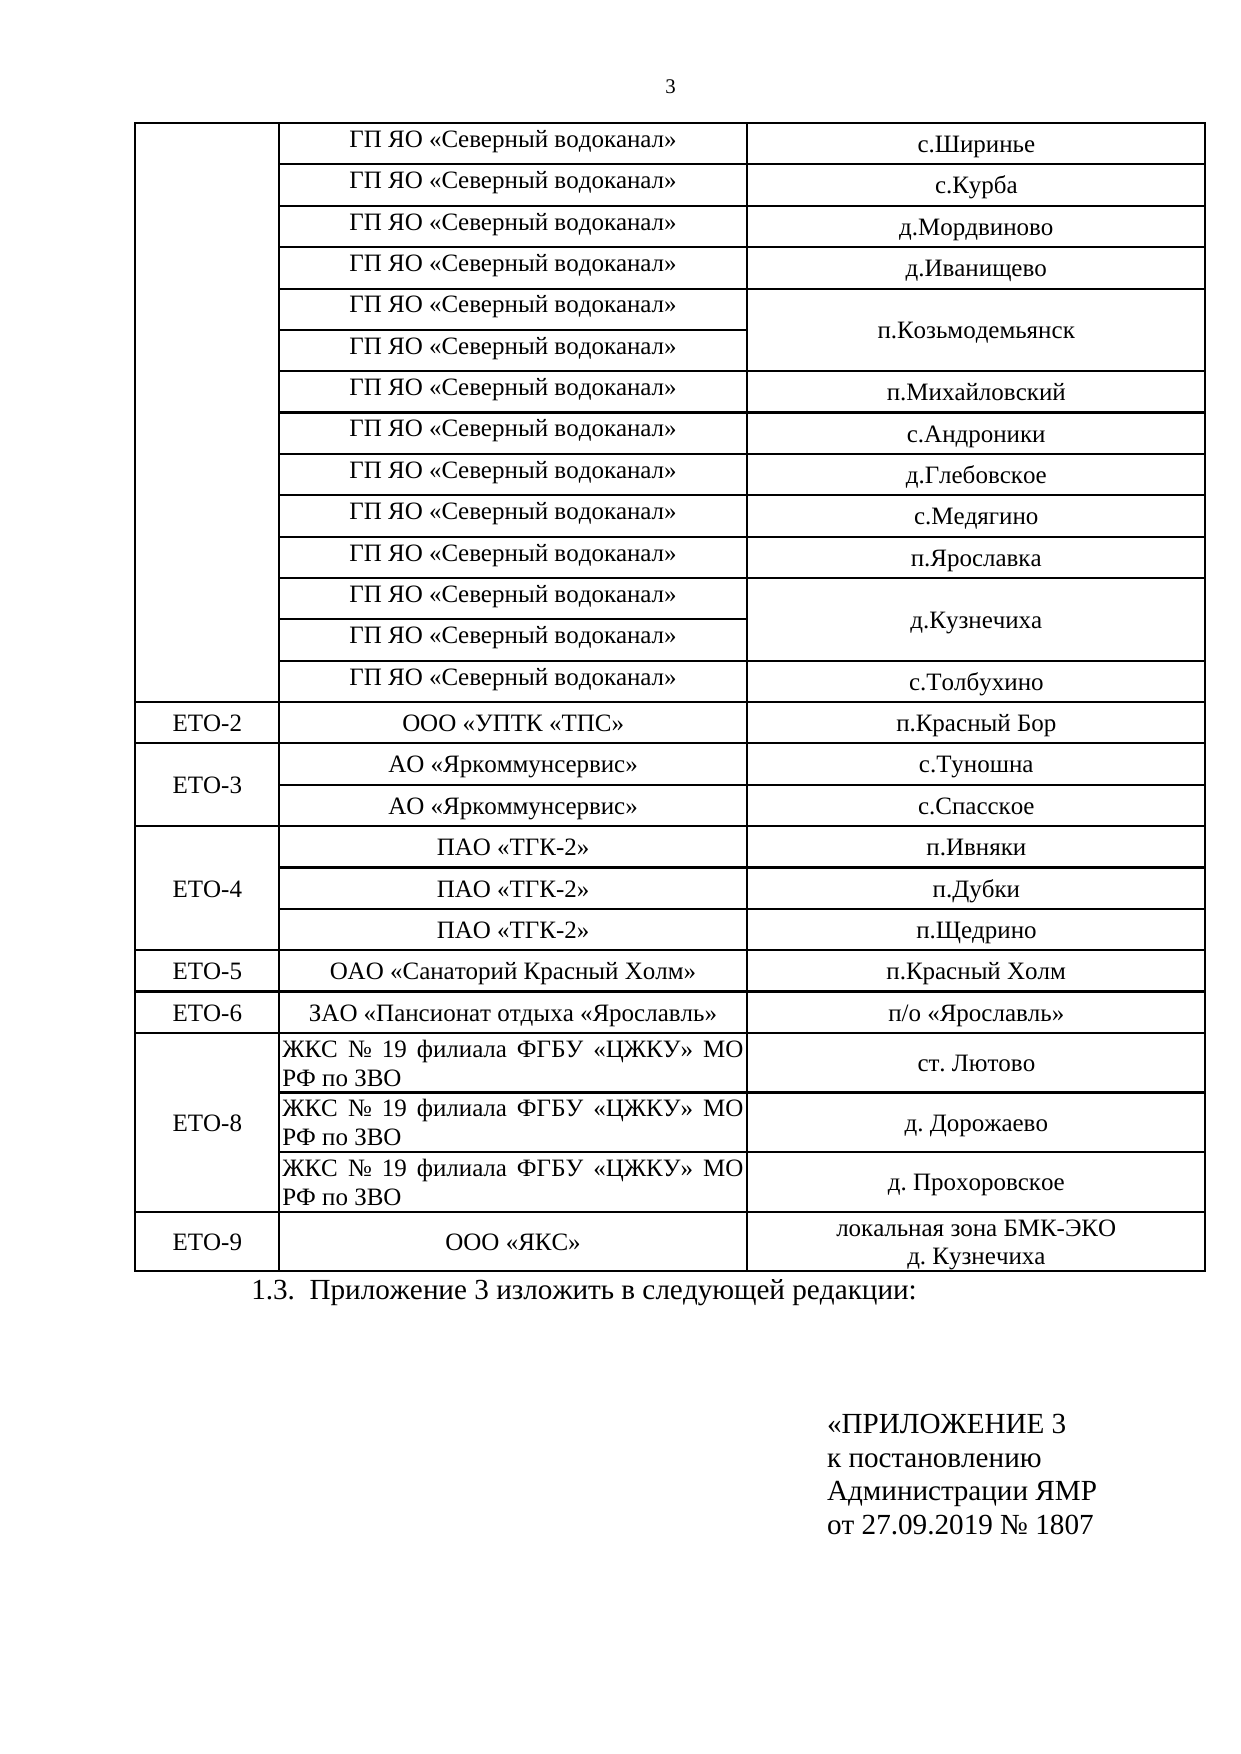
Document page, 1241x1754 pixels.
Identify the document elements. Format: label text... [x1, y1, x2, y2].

table_cell д. Прохоровское [748, 1153, 1204, 1211]
table_cell ГП ЯО «Северный водоканал» [280, 496, 746, 536]
table_cell ЕТО-2 [136, 703, 278, 742]
table_cell ЖКС № 19 филиала ФГБУ «ЦЖКУ» МО РФ по ЗВО [280, 1094, 746, 1151]
text к постановлению Администрации ЯМР от 27.09.2019 № 1807 [827, 1440, 1163, 1541]
table_cell с.Курба [748, 165, 1204, 205]
table_cell ГП ЯО «Северный водоканал» [280, 165, 746, 205]
table_cell с.Ширинье [748, 124, 1204, 163]
table_cell д.Иванищево [748, 248, 1204, 287]
text «ПРИЛОЖЕНИЕ 3 [827, 1406, 1163, 1440]
table_cell п.Михайловский [748, 372, 1204, 411]
table_cell локальная зона БМК-ЭКО д. Кузнечиха [748, 1213, 1204, 1270]
table_cell ЗАО «Пансионат отдыха «Ярославль» [280, 993, 746, 1032]
table_cell с.Спасское [748, 786, 1204, 825]
table_cell п.Ивняки [748, 827, 1204, 866]
table_cell п.Дубки [748, 869, 1204, 908]
table_cell п.Красный Холм [748, 951, 1204, 990]
text 1.3. Приложение 3 изложить в следующей редакции: [177, 1272, 1163, 1306]
table_cell ГП ЯО «Северный водоканал» [280, 331, 746, 370]
table_cell с.Туношна [748, 744, 1204, 784]
table_cell с.Толбухино [748, 662, 1204, 701]
table_cell ГП ЯО «Северный водоканал» [280, 538, 746, 577]
table_cell ООО «УПТК «ТПС» [280, 703, 746, 742]
table_cell ГП ЯО «Северный водоканал» [280, 290, 746, 329]
table_cell ПАО «ТГК-2» [280, 910, 746, 949]
table_cell ГП ЯО «Северный водоканал» [280, 455, 746, 494]
table_cell п.Красный Бор [748, 703, 1204, 742]
table_cell ПАО «ТГК-2» [280, 827, 746, 866]
table_cell АО «Яркоммунсервис» [280, 744, 746, 784]
table_cell д. Дорожаево [748, 1094, 1204, 1151]
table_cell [280, 124, 746, 163]
table_cell ГП ЯО «Северный водоканал» [280, 414, 746, 453]
table_cell п.Ярославка [748, 538, 1204, 577]
table_cell ГП ЯО «Северный водоканал» [280, 372, 746, 411]
table_cell ГП ЯО «Северный водоканал» [280, 248, 746, 287]
table_cell п.Козьмодемьянск [748, 290, 1204, 370]
table_cell ЕТО-5 [136, 951, 278, 990]
table_cell ЖКС № 19 филиала ФГБУ «ЦЖКУ» МО РФ по ЗВО [280, 1153, 746, 1211]
table_cell ЕТО-3 [136, 744, 278, 825]
table_cell д.Кузнечиха [748, 579, 1204, 659]
table_cell ЕТО-4 [136, 827, 278, 949]
table_cell ОАО «Санаторий Красный Холм» [280, 951, 746, 990]
table_cell ЕТО-8 [136, 1034, 278, 1211]
table_cell АО «Яркоммунсервис» [280, 786, 746, 825]
table_cell ГП ЯО «Северный водоканал» [280, 662, 746, 701]
table_cell с.Медягино [748, 496, 1204, 536]
table_cell ГП ЯО «Северный водоканал» [280, 579, 746, 618]
table_cell п.Щедрино [748, 910, 1204, 949]
table_cell с.Андроники [748, 414, 1204, 453]
table_cell ГП ЯО «Северный водоканал» [280, 620, 746, 659]
table_cell д.Глебовское [748, 455, 1204, 494]
table_cell ООО «ЯКС» [280, 1213, 746, 1270]
table_cell ГП ЯО «Северный водоканал» [280, 207, 746, 246]
table_cell ЖКС № 19 филиала ФГБУ «ЦЖКУ» МО РФ по ЗВО [280, 1034, 746, 1091]
table_cell ПАО «ТГК-2» [280, 869, 746, 908]
table_cell ЕТО-6 [136, 993, 278, 1032]
table_cell д.Мордвиново [748, 207, 1204, 246]
table_cell ЕТО-9 [136, 1213, 278, 1270]
table_cell п/о «Ярославль» [748, 993, 1204, 1032]
table_cell ст. Лютово [748, 1034, 1204, 1091]
